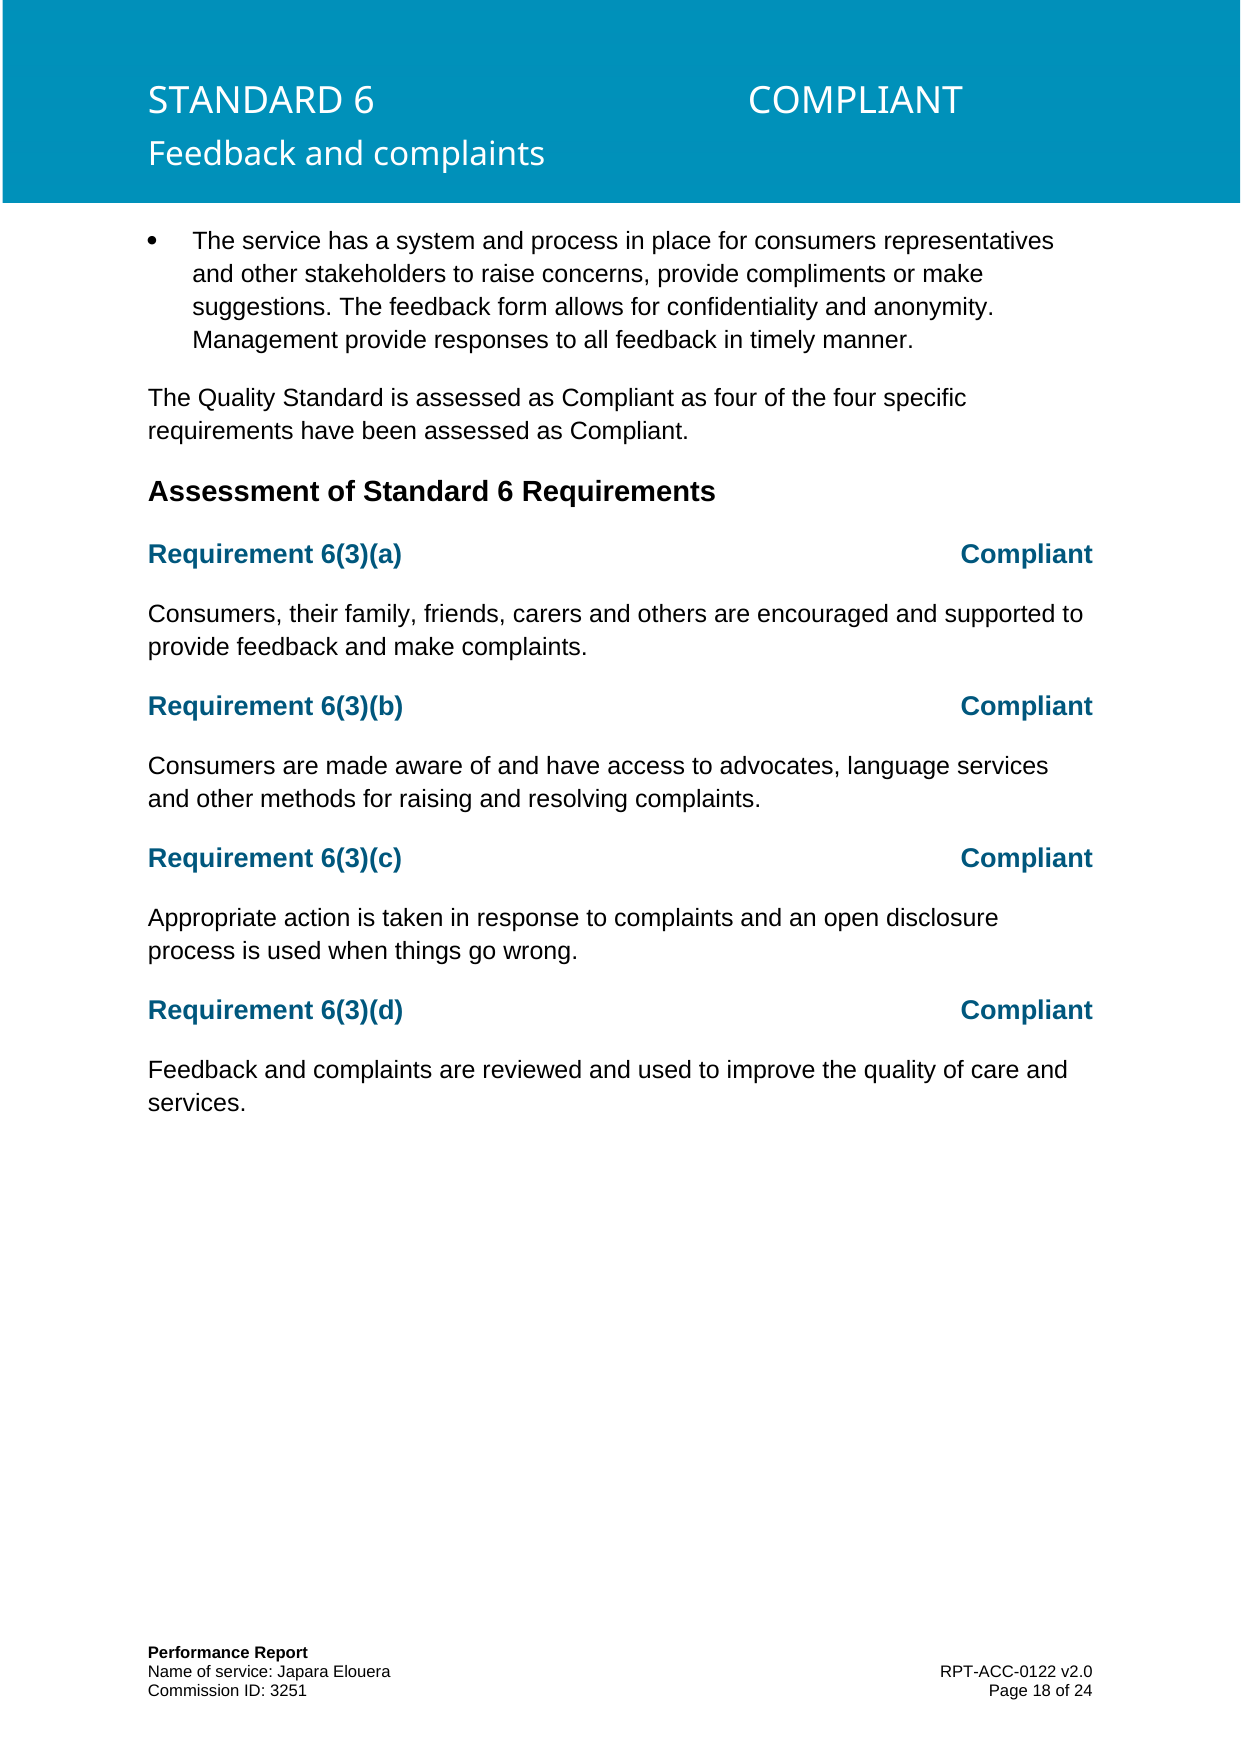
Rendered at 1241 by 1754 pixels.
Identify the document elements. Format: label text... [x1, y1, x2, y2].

subtitle Requirement 6(3)(b) Compliant [148, 690, 1092, 721]
text Consumers, their family, friends, carers and others are encouraged and supported to provide feedback and make complaints. [148, 599, 1092, 660]
text The Quality Standard is assessed as Compliant as four of the four specific requirements have been assessed as Compliant. [148, 383, 1092, 445]
subtitle Assessment of Standard 6 Requirements [148, 474, 1092, 508]
text Consumers are made aware of and have access to advocates, language services and other methods for raising and resolving complaints. [148, 751, 1092, 812]
subtitle Requirement 6(3)(d) Compliant [148, 994, 1092, 1025]
list The service has a system and process in place for consumers representatives and other stakeholders to raise concerns, provide compliments or make suggestions. The feedback form allows for confidentiality and anonymity. Management provide responses to all feedback in timely manner. [148, 226, 1092, 354]
text Appropriate action is taken in response to complaints and an open disclosure process is used when things go wrong. [148, 903, 1092, 964]
text Feedback and complaints are reviewed and used to improve the quality of care and services. [148, 1054, 1092, 1116]
subtitle Requirement 6(3)(a) Compliant [148, 538, 1092, 569]
subtitle Requirement 6(3)(c) Compliant [148, 842, 1092, 873]
